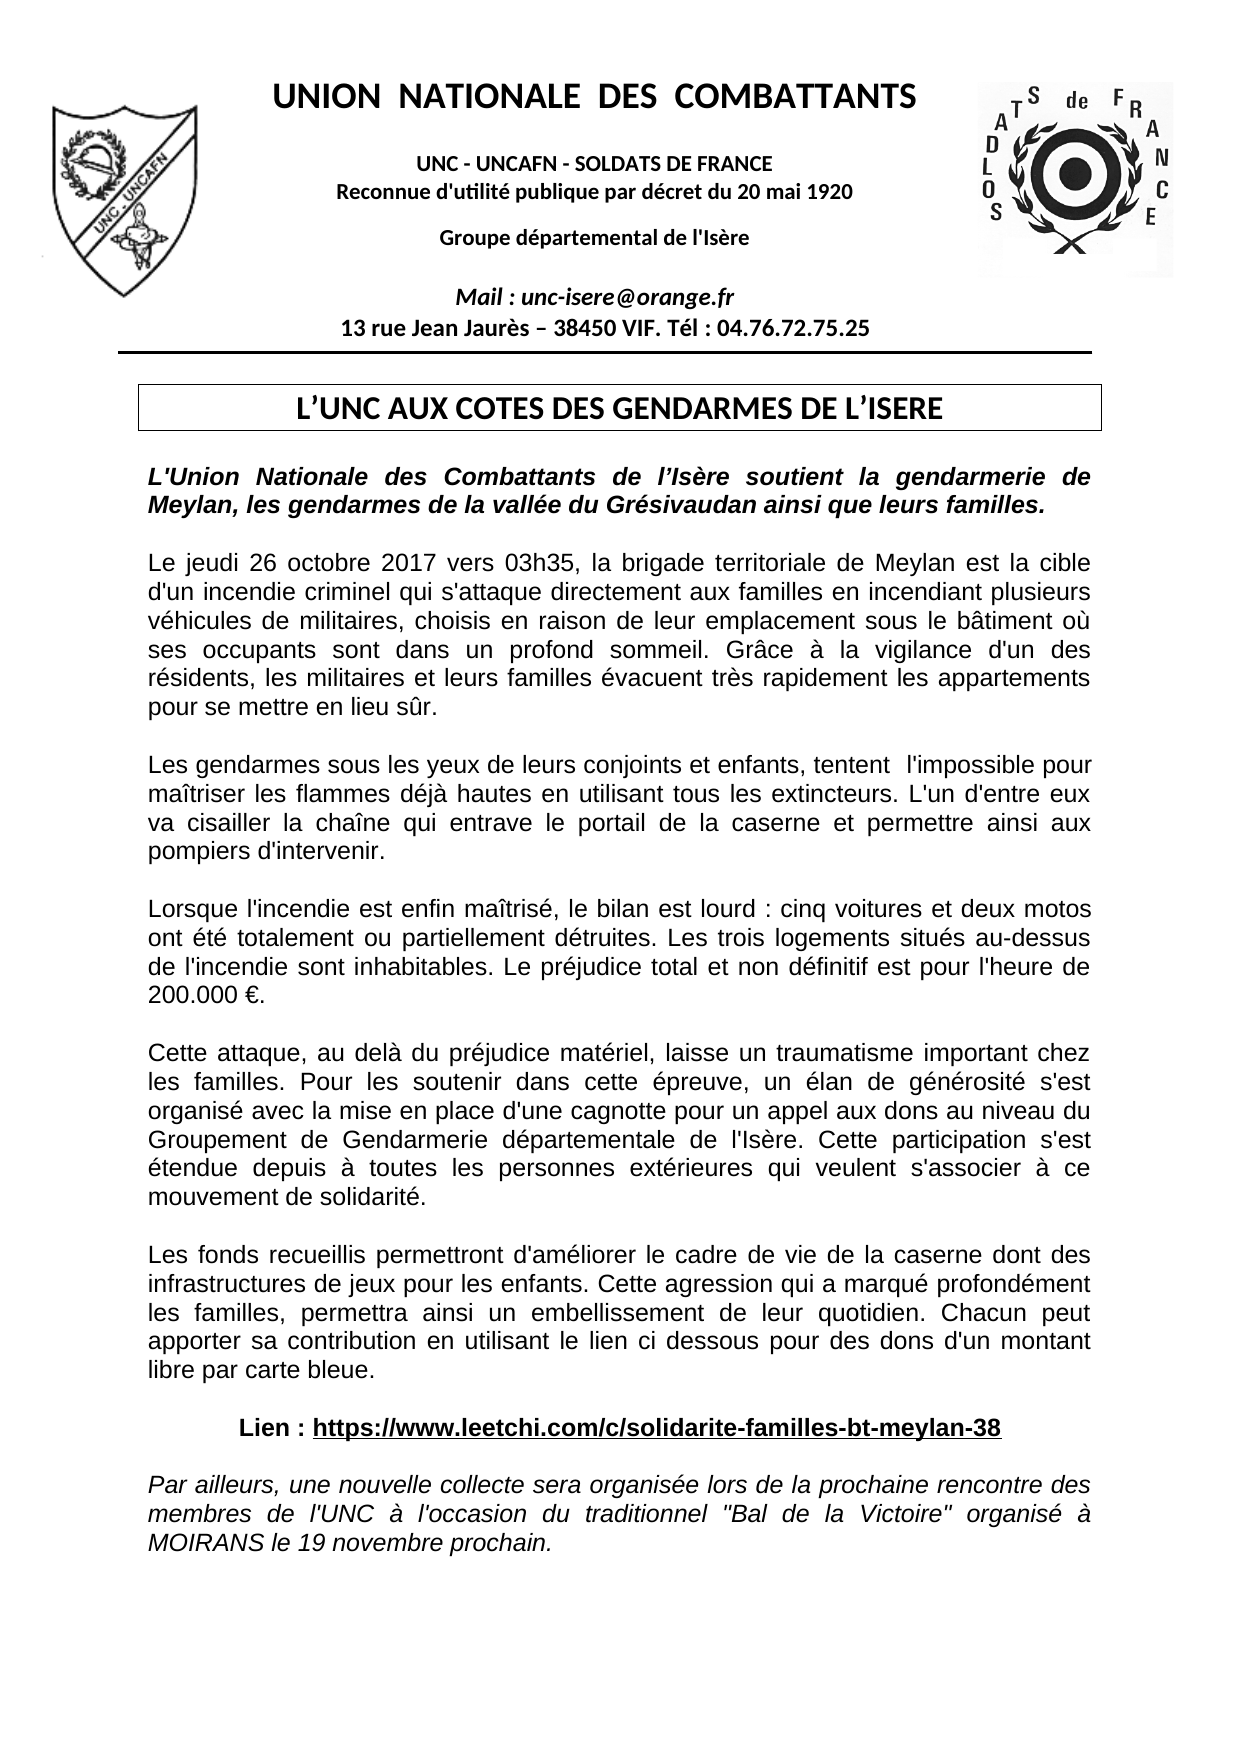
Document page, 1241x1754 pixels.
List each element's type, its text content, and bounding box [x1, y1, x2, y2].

text L’UNC AUX COTES DES GENDARMES DE L’ISERE [139, 385, 1101, 430]
text Groupe départemental de l'Isère [212, 223, 977, 251]
text 13 rue Jean Jaurès – 38450 VIF. Tél : 04.76.72.75.25 [118, 312, 1092, 351]
text Par ailleurs, une nouvelle collecte sera organisée lors de la prochaine rencontre des membres de l'UNC à l'occasion du traditionnel "Bal de la Victoire" organisé à MOIRANS le 19 novembre prochain. [148, 1470, 1092, 1557]
text Reconnue d'utilité publique par décret du 20 mai 1920 [212, 177, 977, 205]
text Mail : unc-isere@orange.fr [148, 281, 1092, 312]
text UNC - UNCAFN - SOLDATS DE FRANCE [212, 149, 977, 177]
text Lien : https://www.leetchi.com/c/solidarite-familles-bt-meylan-38 [148, 1413, 1092, 1442]
text Les gendarmes sous les yeux de leurs conjoints et enfants, tentent l'impossible pour maîtriser les flammes déjà hautes en utilisant tous les extincteurs. L'un d'entre eux va cisailler la chaîne qui entrave le portail de la caserne et permettre ainsi aux pompiers d'intervenir. [148, 750, 1092, 865]
text L'Union Nationale des Combattants de l’Isère soutient la gendarmerie de Meylan, les gendarmes de la vallée du Grésivaudan ainsi que leurs familles. [148, 462, 1092, 519]
text Lorsque l'incendie est enfin maîtrisé, le bilan est lourd : cinq voitures et deux motos ont été totalement ou partiellement détruites. Les trois logements situés au-dessus de l'incendie sont inhabitables. Le préjudice total et non définitif est pour l'heure de 200.000 €. [148, 894, 1092, 1009]
text UNION NATIONALE DES COMBATTANTS [148, 72, 1092, 118]
picture [39, 94, 212, 306]
text Les fonds recueillis permettront d'améliorer le cadre de vie de la caserne dont des infrastructures de jeux pour les enfants. Cette agression qui a marqué profondément les familles, permettra ainsi un embellissement de leur quotidien. Chacun peut apporter sa contribution en utilisant le lien ci dessous pour des dons d'un montant libre par carte bleue. [148, 1240, 1092, 1384]
text Cette attaque, au delà du préjudice matériel, laisse un traumatisme important chez les familles. Pour les soutenir dans cette épreuve, un élan de générosité s'est organisé avec la mise en place d'une cagnotte pour un appel aux dons au niveau du Groupement de Gendarmerie départementale de l'Isère. Cette participation s'est étendue depuis à toutes les personnes extérieures qui veulent s'associer à ce mouvement de solidarité. [148, 1038, 1092, 1211]
text Le jeudi 26 octobre 2017 vers 03h35, la brigade territoriale de Meylan est la cible d'un incendie criminel qui s'attaque directement aux familles en incendiant plusieurs véhicules de militaires, choisis en raison de leur emplacement sous le bâtiment où ses occupants sont dans un profond sommeil. Grâce à la vigilance d'un des résidents, les militaires et leurs familles évacuent très rapidement les appartements pour se mettre en lieu sûr. [148, 548, 1092, 721]
